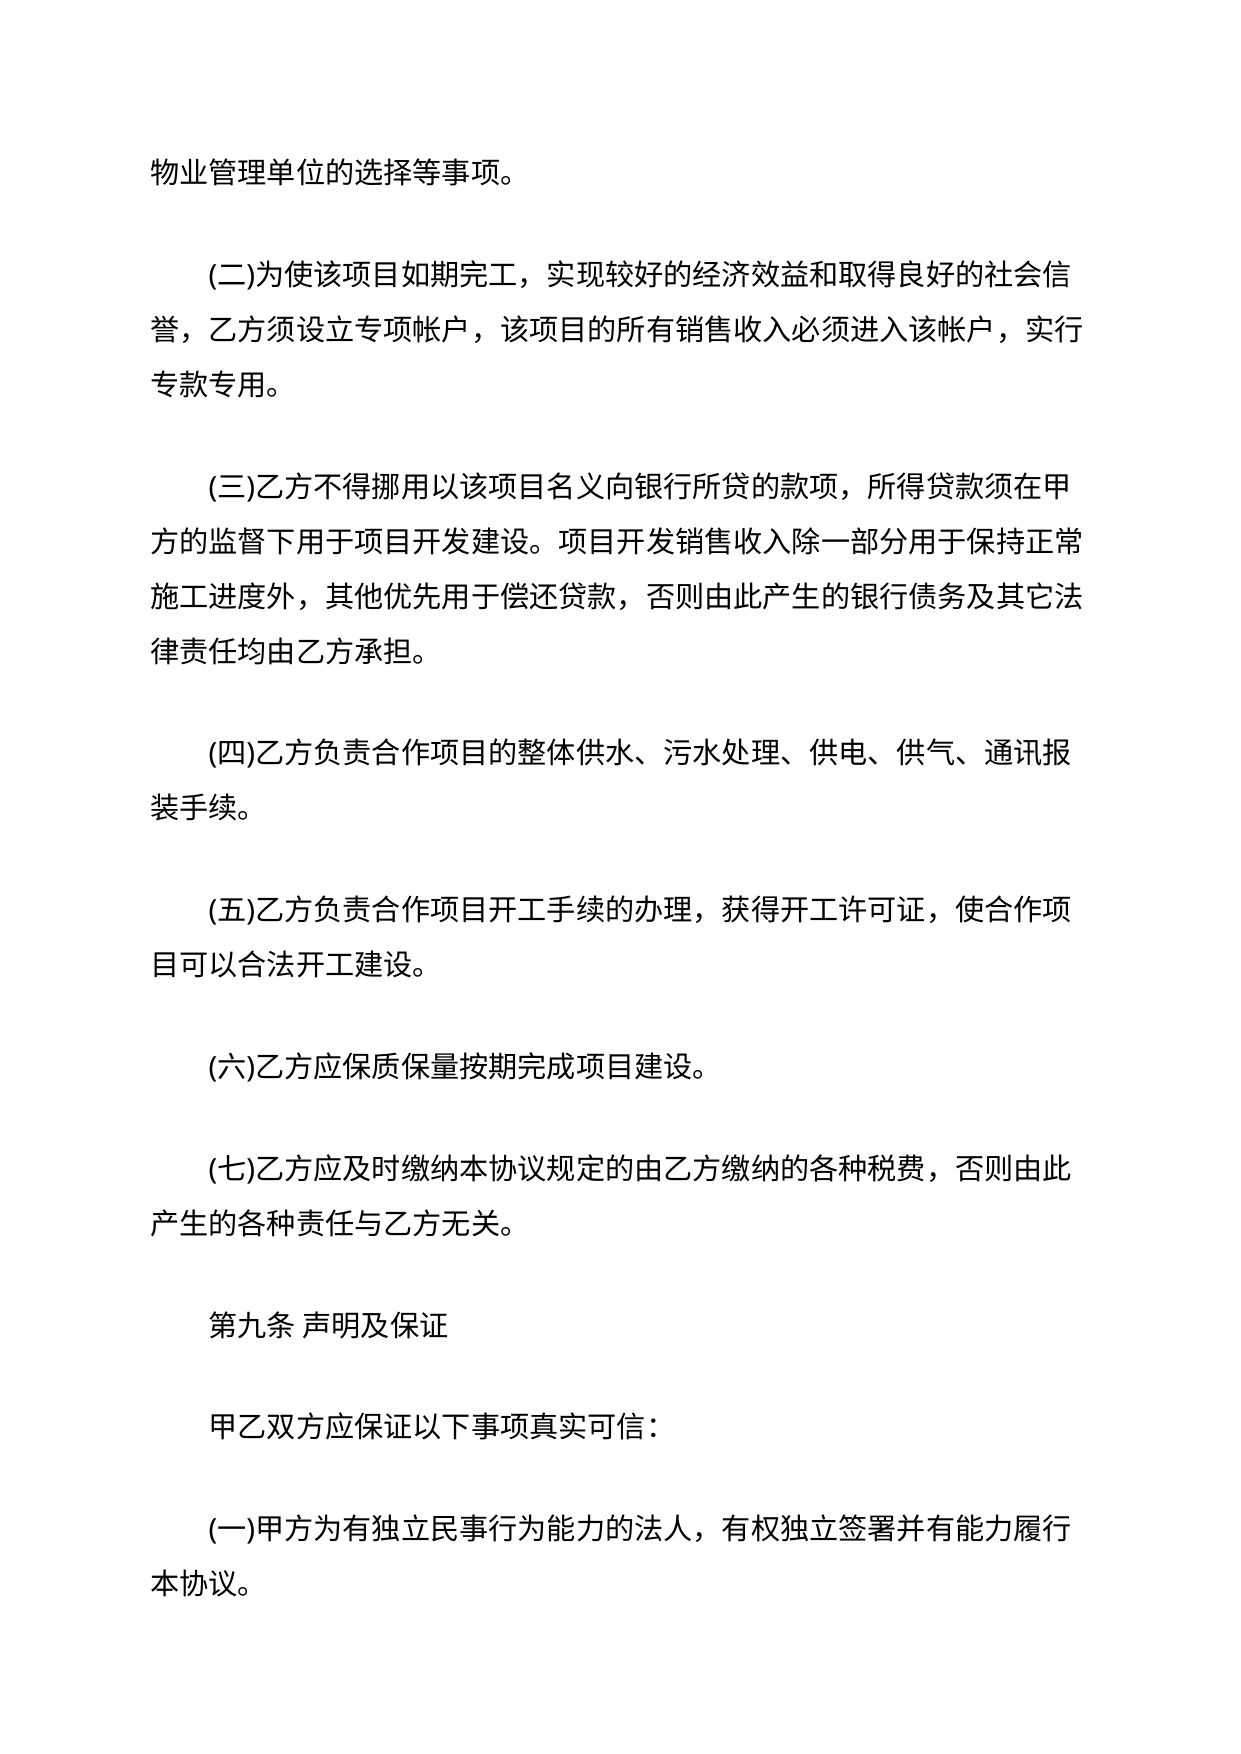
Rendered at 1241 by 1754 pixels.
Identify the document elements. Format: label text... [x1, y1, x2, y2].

text 第九条 声明及保证 [150, 1302, 1090, 1344]
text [150, 150, 1090, 192]
text (五)乙方负责合作项目开工手续的办理，获得开工许可证，使合作项目可以合法开工建设。 [150, 887, 1090, 984]
text (一)甲方为有独立民事行为能力的法人，有权独立签署并有能力履行本协议。 [150, 1506, 1090, 1603]
text (三)乙方不得挪用以该项目名义向银行所贷的款项，所得贷款须在甲方的监督下用于项目开发建设。项目开发销售收入除一部分用于保持正常施工进度外，其他优先用于偿还贷款，否则由此产生的银行债务及其它法律责任均由乙方承担。 [150, 463, 1090, 671]
text (六)乙方应保质保量按期完成项目建设。 [150, 1043, 1090, 1086]
text (四)乙方负责合作项目的整体供水、污水处理、供电、供气、通讯报装手续。 [150, 730, 1090, 827]
text (七)乙方应及时缴纳本协议规定的由乙方缴纳的各种税费，否则由此产生的各种责任与乙方无关。 [150, 1146, 1090, 1243]
text 甲乙双方应保证以下事项真实可信： [150, 1404, 1090, 1446]
text (二)为使该项目如期完工，实现较好的经济效益和取得良好的社会信誉，乙方须设立专项帐户，该项目的所有销售收入必须进入该帐户，实行专款专用。 [150, 252, 1090, 404]
